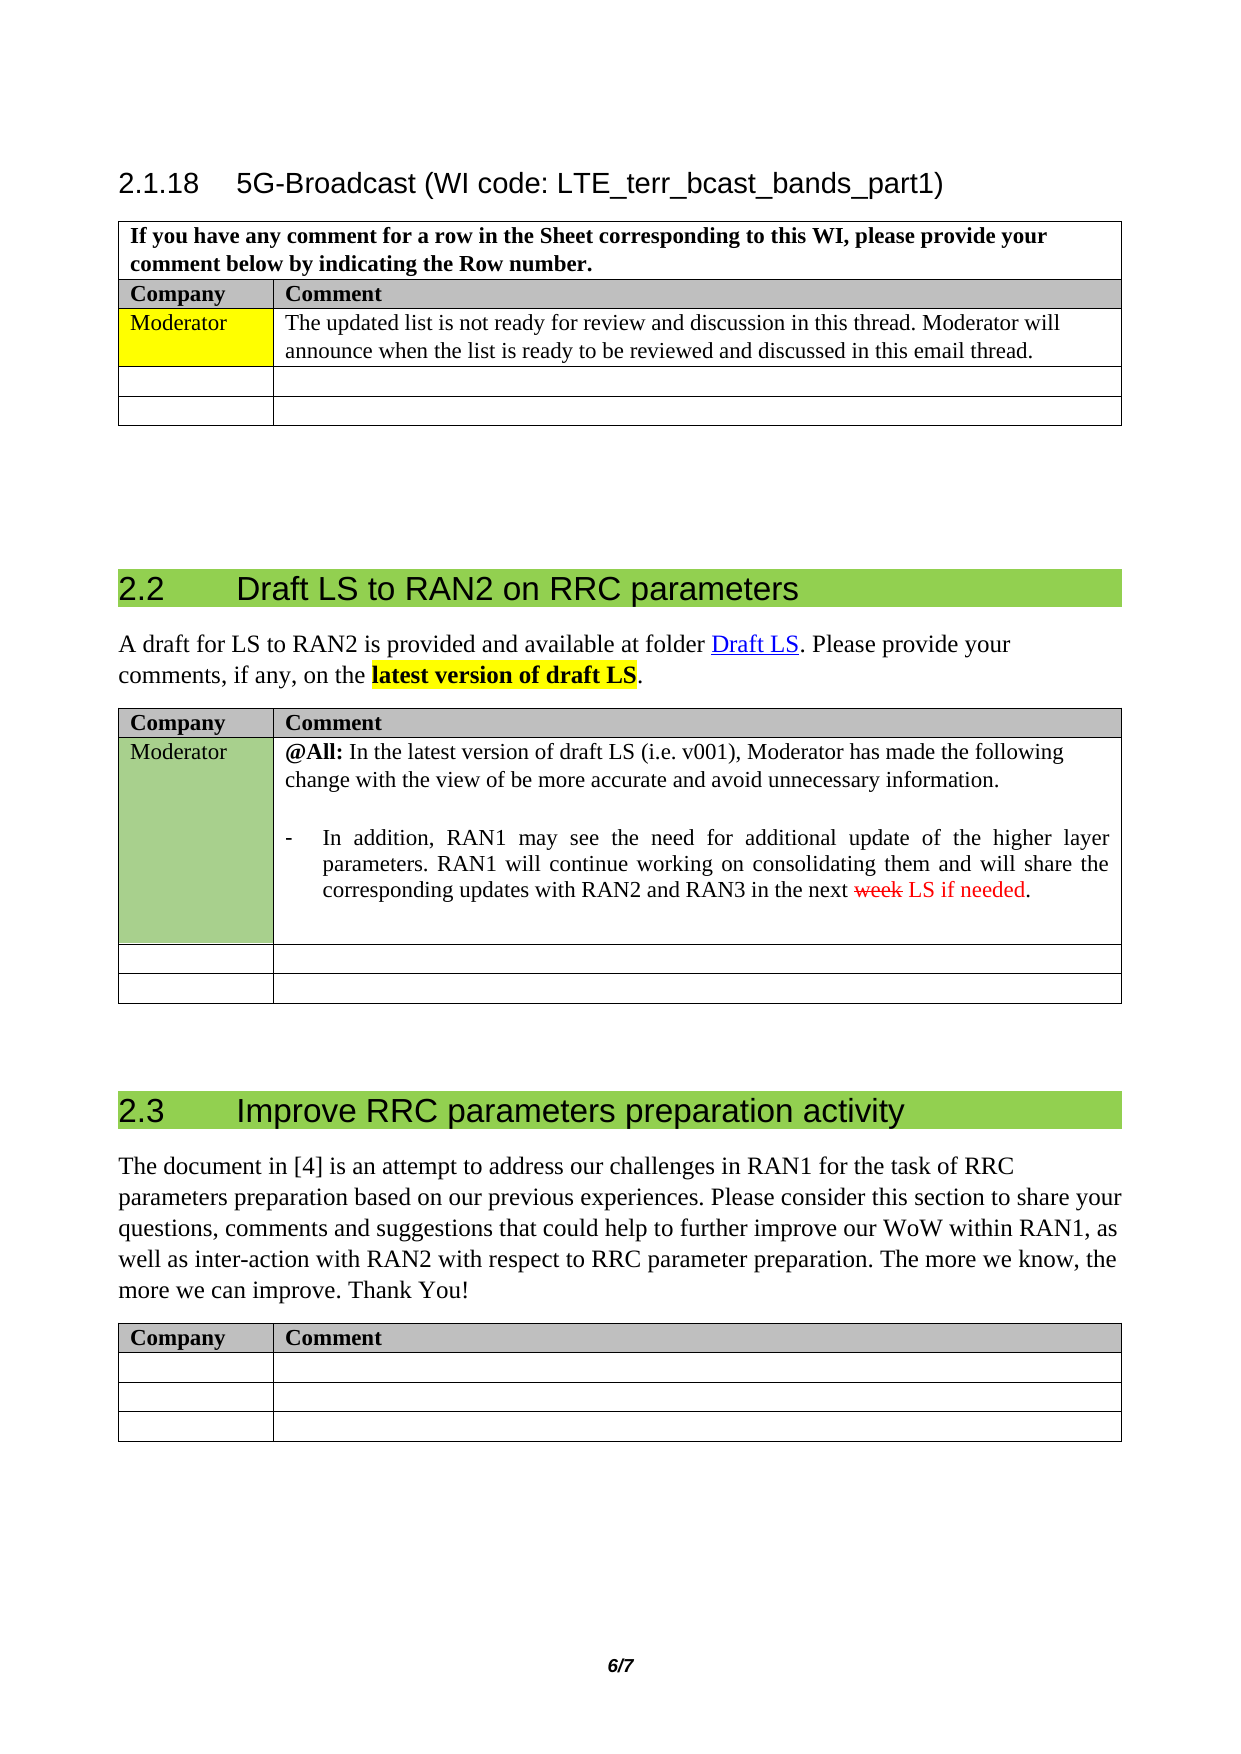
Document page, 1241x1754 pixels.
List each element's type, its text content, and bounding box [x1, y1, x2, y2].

table_cell Comment [274, 280, 1121, 308]
subtitle 2.3 Improve RRC parameters preparation activity [118, 1091, 1122, 1129]
table_cell [119, 1383, 273, 1411]
table_cell [119, 945, 273, 973]
table_cell [119, 1353, 273, 1382]
table_cell Moderator [119, 309, 273, 366]
table_cell [119, 367, 273, 396]
table_cell @All: In the latest version of draft LS (i.e. v001), Moderator has made the following change with the view of be more accurate and avoid unnecessary information. In addition, RAN1 may see the need for additional update of the higher layer parameters. RAN1 will continue working on consolidating them and will share the corresponding updates with RAN2 and RAN3 in the next week LS if needed. [274, 738, 1121, 943]
text The document in [4] is an attempt to address our challenges in RAN1 for the task of RRC parameters preparation based on our previous experiences. Please consider this section to share your questions, comments and suggestions that could help to further improve our WoW within RAN1, as well as inter-action with RAN2 with respect to RRC parameter preparation. The more we know, the more we can improve. Thank You! [118, 1151, 1122, 1304]
subtitle 2.2 Draft LS to RAN2 on RRC parameters [118, 569, 1122, 607]
table_cell [274, 1383, 1121, 1411]
table_cell Company [119, 280, 273, 308]
table_cell [274, 1412, 1121, 1441]
table_cell [274, 367, 1121, 396]
table_header Company [119, 1324, 273, 1352]
table_header Comment [274, 1324, 1121, 1352]
table_cell Moderator [119, 738, 273, 943]
table_header Company [119, 709, 273, 737]
table_cell [119, 974, 273, 1002]
text A draft for LS to RAN2 is provided and available at folder Draft LS. Please provide your comments, if any, on the latest version of draft LS. [118, 629, 1122, 689]
table_cell [119, 1412, 273, 1441]
table_cell [274, 974, 1121, 1002]
table_cell [119, 397, 273, 425]
table_cell [274, 945, 1121, 973]
subtitle 2.1.18 5G-Broadcast (WI code: LTE_terr_bcast_bands_part1) [118, 166, 1122, 199]
table_cell [274, 1353, 1121, 1382]
table_cell [274, 397, 1121, 425]
table_header If you have any comment for a row in the Sheet corresponding to this WI, please provide your comment below by indicating the Row number. [119, 222, 1121, 279]
table_header Comment [274, 709, 1121, 737]
